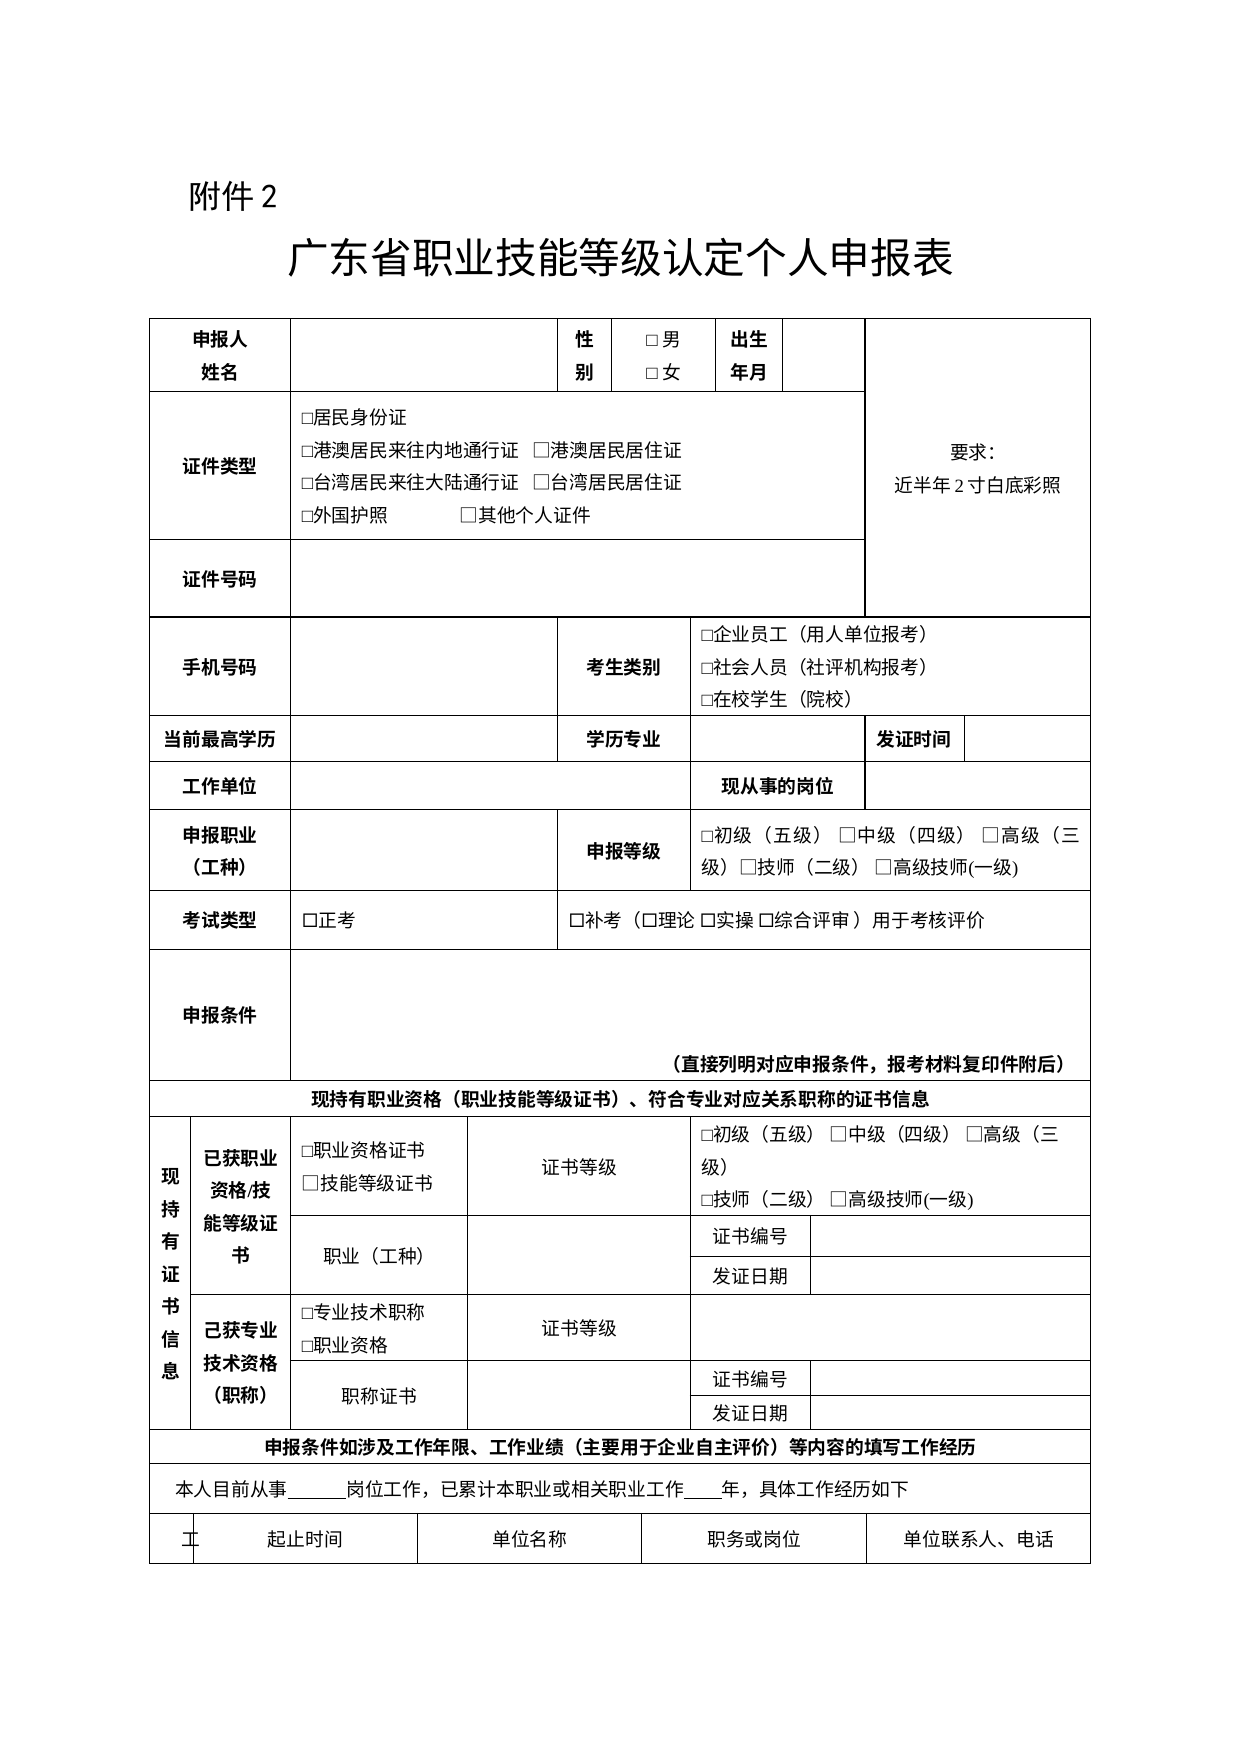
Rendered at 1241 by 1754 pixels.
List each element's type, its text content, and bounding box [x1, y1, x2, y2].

table_cell [811, 1257, 1090, 1294]
table_cell [291, 716, 557, 761]
table_cell 本人目前从事 岗位工作，已累计本职业或相关职业工作 年，具体工作经历如下 [150, 1464, 1090, 1513]
table_cell 申报等级 [558, 810, 690, 890]
table_cell 发证时间 [866, 716, 964, 761]
table_header 要求： 近半年2寸白底彩照 [866, 319, 1090, 616]
table_cell □初级（五级） □中级（四级） □高级（三级） □技师（二级） □高级技师(一级) [691, 1117, 1090, 1215]
table_header 申报人 姓名 [150, 319, 290, 391]
table_header 出生年月 [716, 319, 782, 391]
table_cell 申报条件 [150, 950, 290, 1079]
table_header 性别 [558, 319, 611, 391]
text 附件2 [187, 162, 1053, 227]
table_cell 申报条件如涉及工作年限、工作业绩（主要用于企业自主评价）等内容的填写工作经历 [150, 1430, 1090, 1463]
table_cell 单位名称 [418, 1514, 641, 1563]
table_cell [291, 762, 690, 809]
table_cell 现从事的岗位 [691, 762, 864, 809]
table_cell □初级（五级） □中级（四级） □高级（三级）□技师（二级） □高级技师(一级) [691, 810, 1090, 890]
table_cell [866, 762, 1090, 809]
table_cell 证件号码 [150, 540, 290, 616]
table_cell [811, 1361, 1090, 1395]
table_cell （直接列明对应申报条件，报考材料复印件附后） [291, 950, 1090, 1079]
table_cell [811, 1216, 1090, 1256]
table_cell 职业（工种） [291, 1216, 467, 1294]
table_cell □职业资格证书 □技能等级证书 [291, 1117, 467, 1215]
table_cell 发证日期 [691, 1396, 810, 1429]
table_cell [691, 1295, 1090, 1360]
table_cell 证书编号 [691, 1361, 810, 1395]
table_cell 正考 [291, 891, 557, 948]
table_cell 学历专业 [558, 716, 690, 761]
table_cell 补考（理论 实操 综合评审 ）用于考核评价 [558, 891, 1090, 948]
table_cell [468, 1216, 690, 1294]
table_cell 现持有证书信息 [150, 1117, 190, 1429]
table_cell 证书等级 [468, 1295, 690, 1360]
table_cell 职务或岗位 [642, 1514, 866, 1563]
table_cell 起止时间 [194, 1514, 417, 1563]
table_cell 现持有职业资格（职业技能等级证书）、符合专业对应关系职称的证书信息 [150, 1081, 1090, 1116]
text 广东省职业技能等级认定个人申报表 [187, 227, 1053, 285]
table_cell [291, 810, 557, 890]
table_cell 工工作经历 [150, 1514, 193, 1563]
table_cell [291, 540, 864, 616]
table_header [291, 319, 557, 391]
table_cell □居民身份证 □港澳居民来往内地通行证 □港澳居民居住证 □台湾居民来往大陆通行证 □台湾居民居住证 □外国护照 □其他个人证件 [291, 392, 864, 539]
table_cell [811, 1396, 1090, 1429]
table_cell □专业技术职称 □职业资格 [291, 1295, 467, 1360]
table_cell [965, 716, 1090, 761]
table_cell 证书编号 [691, 1216, 810, 1256]
table_cell 发证日期 [691, 1257, 810, 1294]
table_cell 手机号码 [150, 618, 290, 715]
table_cell 考试类型 [150, 891, 290, 948]
table_cell 考生类别 [558, 618, 690, 715]
table_cell 职称证书 [291, 1361, 467, 1429]
table_cell 已获职业资格/技能等级证书 [191, 1117, 290, 1294]
table_cell 证件类型 [150, 392, 290, 539]
table_cell 申报职业 （工种） [150, 810, 290, 890]
table_cell [291, 618, 557, 715]
table_cell 工作单位 [150, 762, 290, 809]
table_cell 当前最高学历 [150, 716, 290, 761]
table_cell □企业员工（用人单位报考） □社会人员（社评机构报考） □在校学生（院校） [691, 618, 1090, 715]
table_cell 己获专业技术资格（职称） [191, 1295, 290, 1429]
table_header [783, 319, 864, 391]
table_cell [691, 716, 864, 761]
table_header □ 男 □ 女 [612, 319, 715, 391]
table_cell [468, 1361, 690, 1429]
table_cell 证书等级 [468, 1117, 690, 1215]
table_cell 单位联系人、电话 [867, 1514, 1090, 1563]
